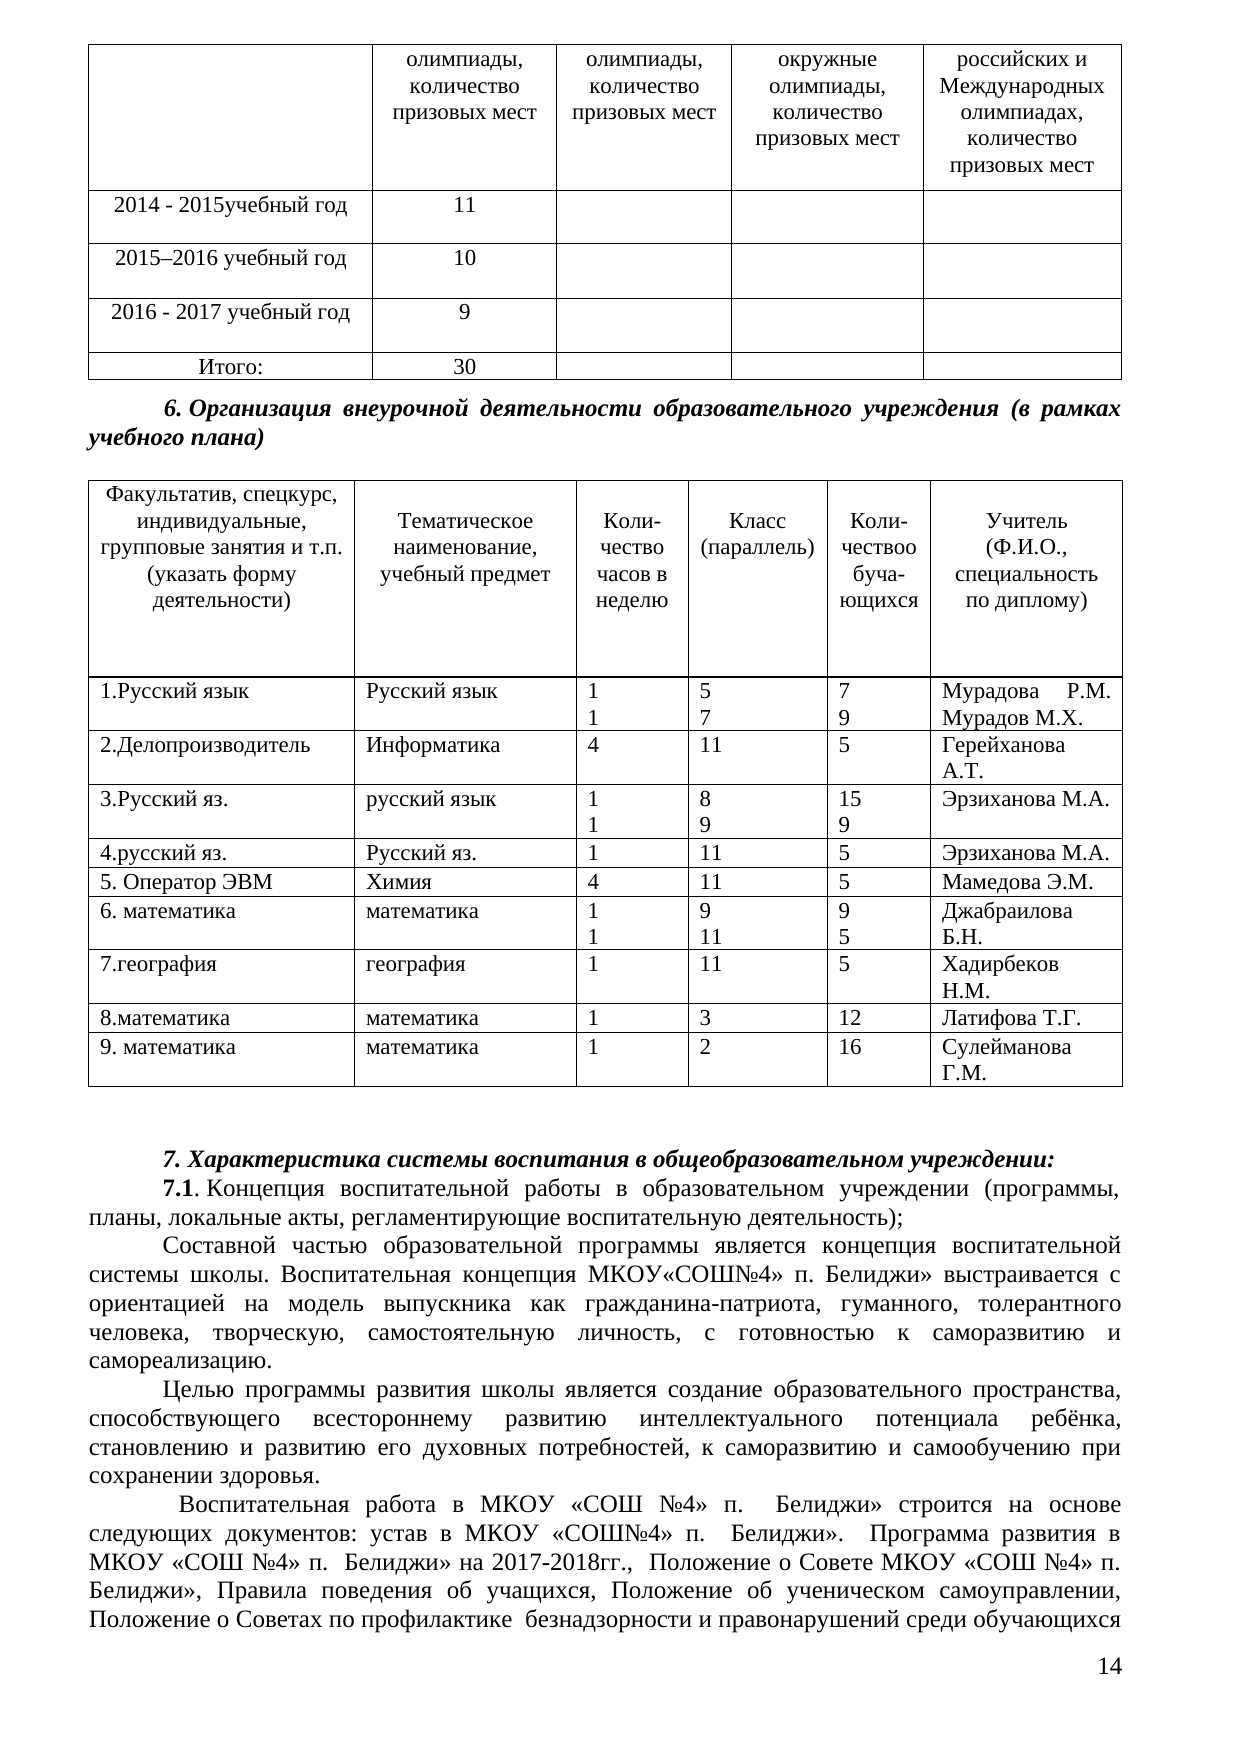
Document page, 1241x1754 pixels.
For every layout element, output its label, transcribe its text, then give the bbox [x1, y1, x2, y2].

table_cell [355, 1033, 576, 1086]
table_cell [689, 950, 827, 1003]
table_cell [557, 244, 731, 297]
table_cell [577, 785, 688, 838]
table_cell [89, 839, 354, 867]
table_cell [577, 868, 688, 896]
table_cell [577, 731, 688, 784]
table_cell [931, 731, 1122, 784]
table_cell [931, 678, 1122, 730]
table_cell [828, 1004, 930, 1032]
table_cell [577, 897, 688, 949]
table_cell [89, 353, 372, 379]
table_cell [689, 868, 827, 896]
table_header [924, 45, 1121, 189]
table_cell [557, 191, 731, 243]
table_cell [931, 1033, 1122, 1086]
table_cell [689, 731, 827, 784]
text 7.1. Концепция воспитательной работы в образовательном учреждении (программы, планы, локальные акты, регламентирующие воспитательную деятельность); [89, 1173, 1120, 1231]
text 7. Характеристика системы воспитания в общеобразовательном учреждении: [89, 1144, 1122, 1173]
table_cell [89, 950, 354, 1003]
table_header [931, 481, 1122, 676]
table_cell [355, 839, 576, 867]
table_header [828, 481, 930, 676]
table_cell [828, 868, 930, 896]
text Целью программы развития школы является создание образовательного пространства, способствующего всестороннему развитию интеллектуального потенциала ребёнка, становлению и развитию его духовных потребностей, к саморазвитию и самообучению при сохранении здоровья. [89, 1374, 1122, 1489]
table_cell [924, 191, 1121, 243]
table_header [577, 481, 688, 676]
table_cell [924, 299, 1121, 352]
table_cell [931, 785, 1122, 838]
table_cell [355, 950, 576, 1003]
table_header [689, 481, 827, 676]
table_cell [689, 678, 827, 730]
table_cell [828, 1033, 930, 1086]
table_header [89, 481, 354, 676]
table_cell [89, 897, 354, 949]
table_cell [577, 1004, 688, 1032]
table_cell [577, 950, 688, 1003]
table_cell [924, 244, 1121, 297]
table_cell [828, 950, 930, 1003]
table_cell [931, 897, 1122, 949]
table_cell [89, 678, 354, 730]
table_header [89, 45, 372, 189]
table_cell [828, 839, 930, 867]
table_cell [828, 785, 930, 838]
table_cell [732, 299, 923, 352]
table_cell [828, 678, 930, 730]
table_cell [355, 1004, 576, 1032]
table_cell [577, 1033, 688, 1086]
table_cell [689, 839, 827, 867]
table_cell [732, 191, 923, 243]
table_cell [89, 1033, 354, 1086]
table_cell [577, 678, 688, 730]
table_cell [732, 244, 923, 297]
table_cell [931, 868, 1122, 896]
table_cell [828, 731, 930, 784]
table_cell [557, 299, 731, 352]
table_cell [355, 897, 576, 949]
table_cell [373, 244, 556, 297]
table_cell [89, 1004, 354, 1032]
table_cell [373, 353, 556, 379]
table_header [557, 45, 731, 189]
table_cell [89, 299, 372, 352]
text Составной частью образовательной программы является концепция воспитательной системы школы. Воспитательная концепция МКОУ«СОШ№4» п. Белиджи» выстраивается с ориентацией на модель выпускника как гражданина-патриота, гуманного, толерантного человека, творческую, самостоятельную личность, с готовностью к саморазвитию и самореализацию. [89, 1231, 1122, 1374]
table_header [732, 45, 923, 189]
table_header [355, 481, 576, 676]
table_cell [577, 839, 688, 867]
text 6. Организация внеурочной деятельности образовательного учреждения (в рамках учебного плана) [89, 393, 1122, 450]
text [89, 1489, 1122, 1633]
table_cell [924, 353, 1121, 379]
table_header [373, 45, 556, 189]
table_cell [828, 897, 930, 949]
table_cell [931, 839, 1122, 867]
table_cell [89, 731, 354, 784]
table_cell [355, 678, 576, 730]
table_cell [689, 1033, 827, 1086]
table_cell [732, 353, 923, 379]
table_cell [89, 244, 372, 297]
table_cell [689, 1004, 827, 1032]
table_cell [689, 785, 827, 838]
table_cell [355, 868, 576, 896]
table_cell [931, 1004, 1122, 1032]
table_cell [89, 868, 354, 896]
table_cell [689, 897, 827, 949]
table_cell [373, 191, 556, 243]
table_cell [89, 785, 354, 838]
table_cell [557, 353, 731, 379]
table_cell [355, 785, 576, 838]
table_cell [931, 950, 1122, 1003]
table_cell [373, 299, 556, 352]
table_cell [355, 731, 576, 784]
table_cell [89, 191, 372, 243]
